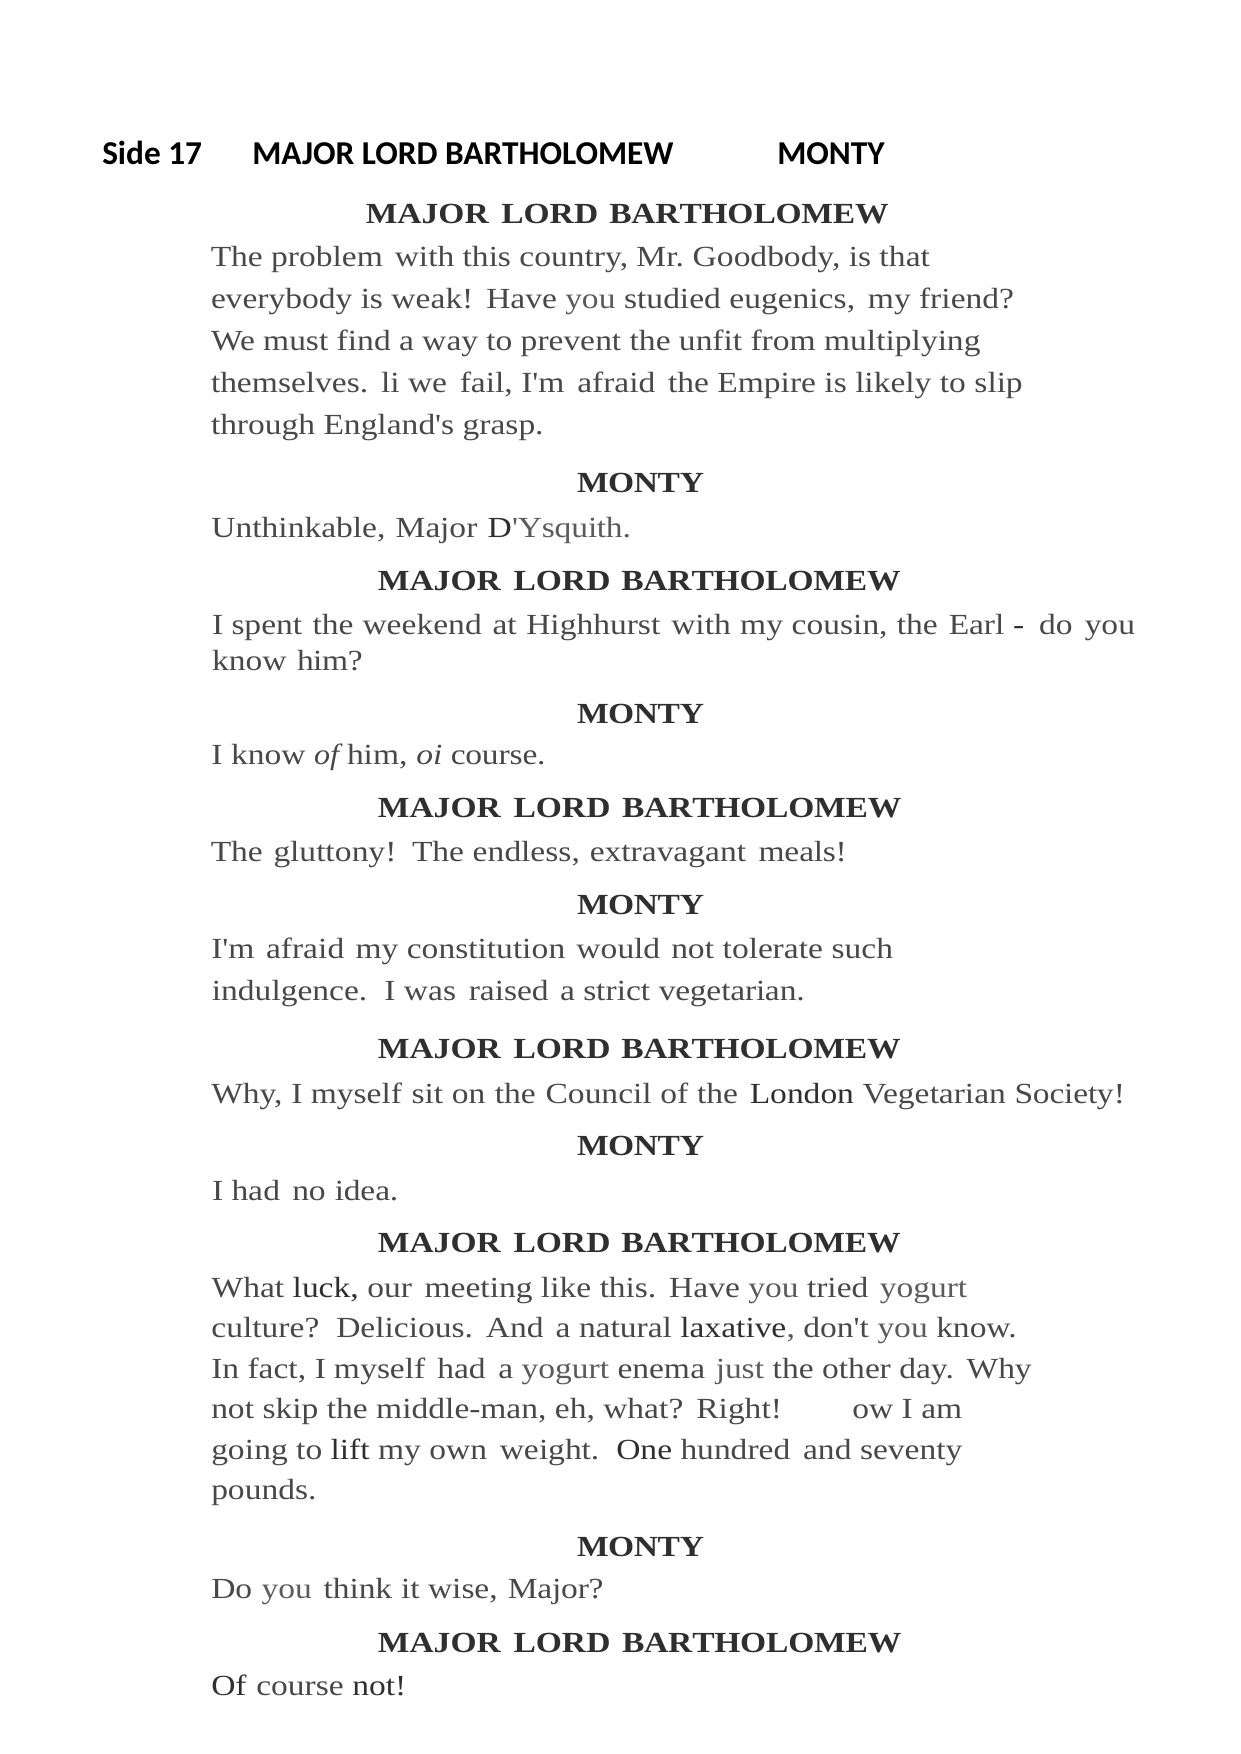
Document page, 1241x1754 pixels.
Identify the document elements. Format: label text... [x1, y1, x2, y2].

subtitle MONTY [129, 1529, 1152, 1563]
subtitle MAJOR LORD BARTHOLOMEW [126, 1032, 1152, 1065]
text Of course not! [211, 1668, 1155, 1702]
subtitle MAJOR LORD BARTHOLOMEW [126, 563, 1152, 596]
text The gluttony! The endless, extravagant meals! [211, 834, 1155, 868]
subtitle MONTY [129, 887, 1152, 921]
subtitle MONTY [129, 465, 1152, 499]
subtitle MAJOR LORD BARTHOLOMEW [102, 196, 1152, 230]
text The problem with this country, Mr. Goodbody, is that everybody is weak! Have you studied eugenics, my friend? We must find a way to prevent the unfit from multiplying themselves. li we fail, I'm afraid the Empire is likely to slip through England's grasp. [211, 239, 1045, 440]
text I spent the weekend at Highhurst with my cousin, the Earl - do you know him? [212, 607, 1155, 677]
text Unthinkable, Major D'Ysquith. [211, 510, 1155, 543]
subtitle MAJOR LORD BARTHOLOMEW [126, 1226, 1152, 1259]
text I know of him, oi course. [211, 737, 1155, 771]
subtitle MONTY [129, 696, 1152, 729]
subtitle MAJOR LORD BARTHOLOMEW [127, 790, 1152, 823]
text Side 17 MAJOR LORD BARTHOLOMEW MONTY [102, 132, 1155, 172]
subtitle MAJOR LORD BARTHOLOMEW [127, 1625, 1152, 1659]
text Do you think it wise, Major? [211, 1572, 1155, 1605]
text What luck, our meeting like this. Have you tried yogurt culture? Delicious. And a natural laxative, don't you know. In fact, I myself had a yogurt enema just the other day. Why not skip the middle-man, eh, what? Right! ow I am going to lift my own weight. One hundred and seventy pounds. [211, 1270, 1034, 1506]
subtitle MONTY [129, 1128, 1152, 1162]
text I'm afraid my constitution would not tolerate such indulgence. I was raised a strict vegetarian. [211, 931, 1050, 1007]
text Why, I myself sit on the Council of the London Vegetarian Society! [211, 1076, 1155, 1109]
text I had no idea. [212, 1173, 1155, 1206]
